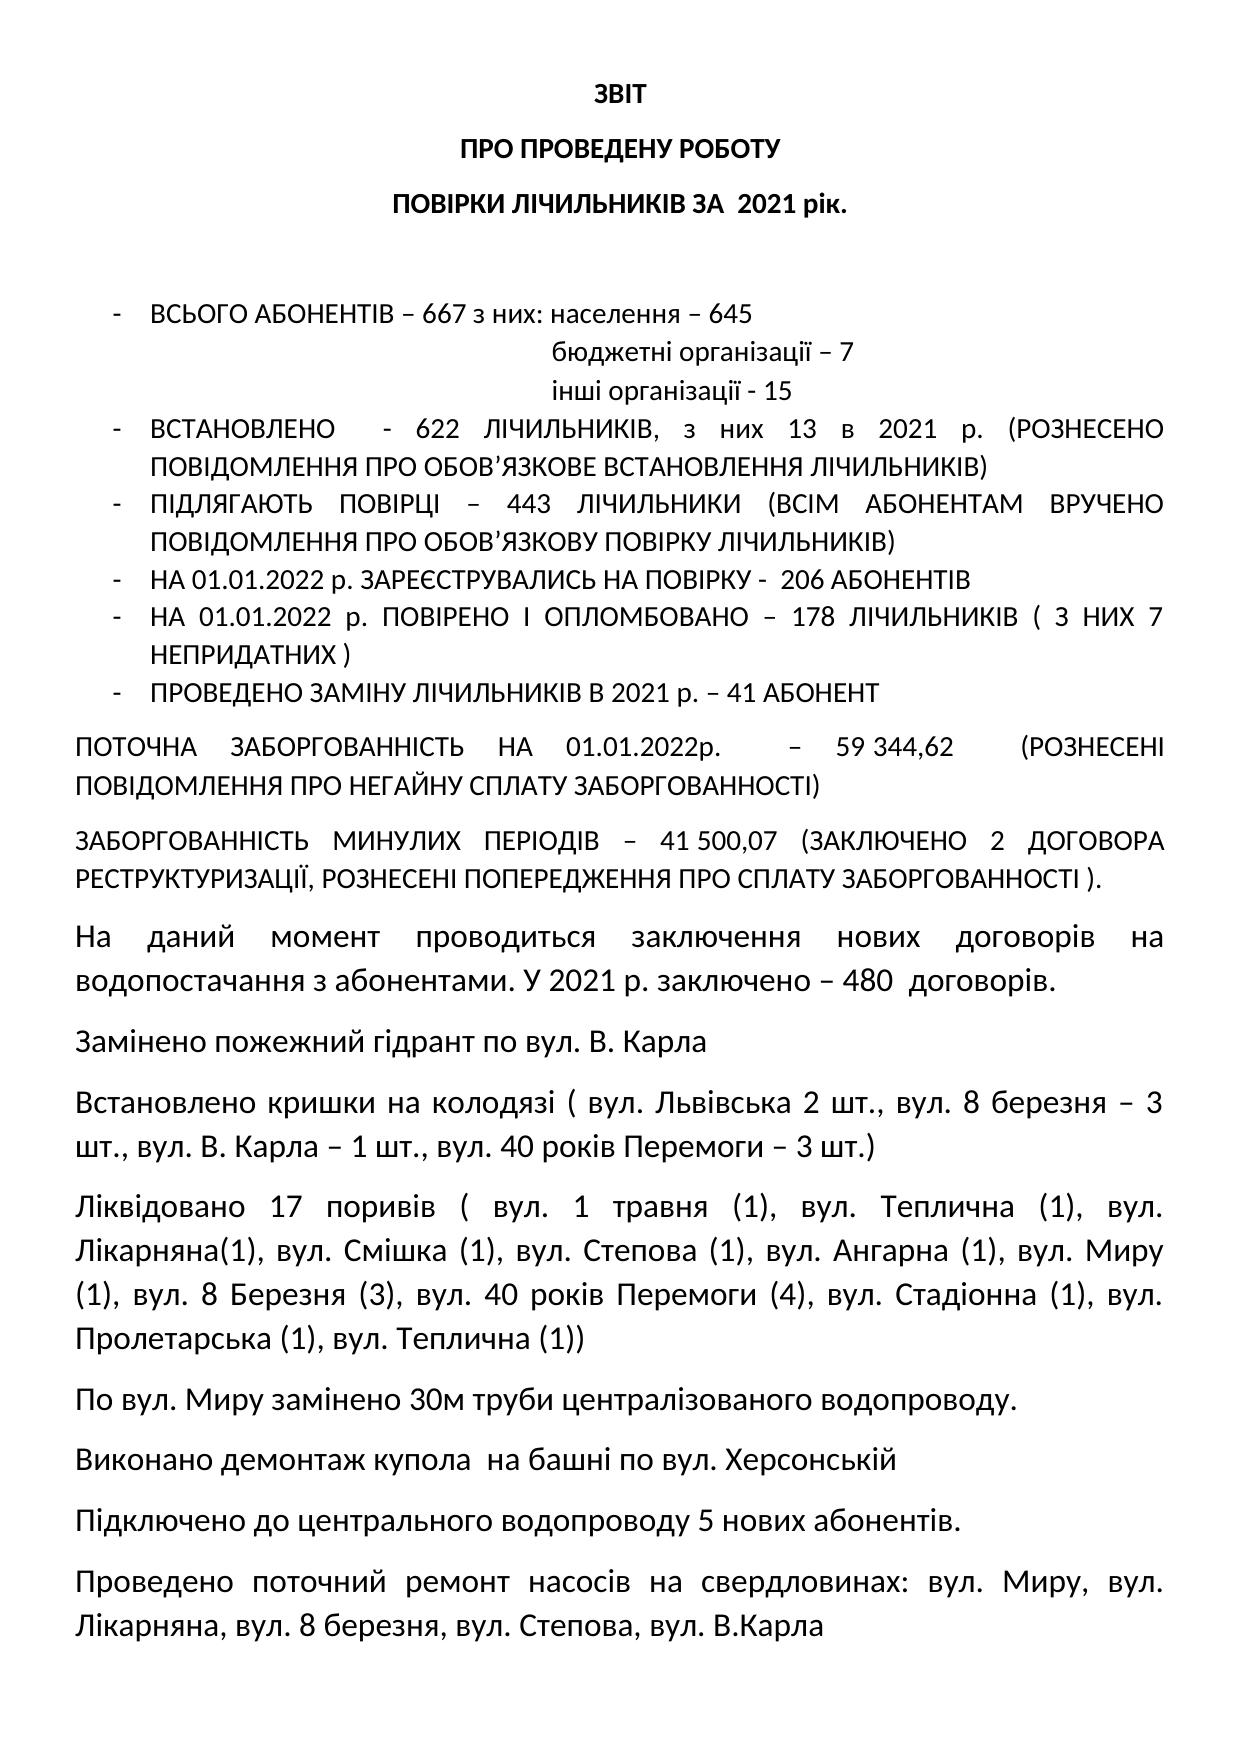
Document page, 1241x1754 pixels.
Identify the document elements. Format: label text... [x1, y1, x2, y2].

list ПРОВЕДЕНО ЗАМІНУ ЛІЧИЛЬНИКІВ В 2021 р. – 41 АБОНЕНТ [112, 674, 1165, 709]
text ЗВІТ [75, 75, 1165, 111]
text Встановлено кришки на колодязі ( вул. Львівська 2 шт., вул. 8 березня – 3 шт., вул. В. Карла – 1 шт., вул. 40 років Перемоги – 3 шт.) [75, 1081, 1165, 1165]
text Проведено поточний ремонт насосів на свердловинах: вул. Миру, вул. Лікарняна, вул. 8 березня, вул. Степова, вул. В.Карла [75, 1559, 1165, 1644]
list ПІДЛЯГАЮТЬ ПОВІРЦІ – 443 ЛІЧИЛЬНИКИ (ВСІМ АБОНЕНТАМ ВРУЧЕНО ПОВІДОМЛЕННЯ ПРО ОБОВ’ЯЗКОВУ ПОВІРКУ ЛІЧИЛЬНИКІВ) [112, 485, 1165, 559]
list НА 01.01.2022 р. ПОВІРЕНО І ОПЛОМБОВАНО – 178 ЛІЧИЛЬНИКІВ ( З НИХ 7 НЕПРИДАТНИХ ) [112, 598, 1165, 672]
text Виконано демонтаж купола на башні по вул. Херсонській [75, 1438, 1165, 1479]
list НА 01.01.2022 р. ЗАРЕЄСТРУВАЛИСЬ НА ПОВІРКУ - 206 АБОНЕНТІВ [112, 561, 1165, 596]
text ПОТОЧНА ЗАБОРГОВАННІСТЬ НА 01.01.2022р. – 59 344,62 (РОЗНЕСЕНІ ПОВІДОМЛЕННЯ ПРО НЕГАЙНУ СПЛАТУ ЗАБОРГОВАННОСТІ) [75, 728, 1165, 802]
text По вул. Миру замінено 30м труби централізованого водопроводу. [75, 1378, 1165, 1418]
list ВСТАНОВЛЕНО - 622 ЛІЧИЛЬНИКІВ, з них 13 в 2021 р. (РОЗНЕСЕНО ПОВІДОМЛЕННЯ ПРО ОБОВ’ЯЗКОВЕ ВСТАНОВЛЕННЯ ЛІЧИЛЬНИКІВ) [112, 410, 1165, 483]
text Замінено пожежний гідрант по вул. В. Карла [75, 1020, 1165, 1061]
list ВСЬОГО АБОНЕНТІВ – 667 з них: населення – 645 [112, 295, 1165, 331]
list інші організації - 15 [150, 372, 1165, 407]
text Ліквідовано 17 поривів ( вул. 1 травня (1), вул. Теплична (1), вул. Лікарняна(1), вул. Смішка (1), вул. Степова (1), вул. Ангарна (1), вул. Миру (1), вул. 8 Березня (3), вул. 40 років Перемоги (4), вул. Стадіонна (1), вул. Пролетарська (1), вул. Теплична (1)) [75, 1185, 1165, 1358]
text ПОВІРКИ ЛІЧИЛЬНИКІВ ЗА 2021 рік. [75, 185, 1165, 221]
list бюджетні організації – 7 [150, 333, 1165, 369]
text Підключено до центрального водопроводу 5 нових абонентів. [75, 1499, 1165, 1540]
text ЗАБОРГОВАННІСТЬ МИНУЛИХ ПЕРІОДІВ – 41 500,07 (ЗАКЛЮЧЕНО 2 ДОГОВОРА РЕСТРУКТУРИЗАЦІЇ, РОЗНЕСЕНІ ПОПЕРЕДЖЕННЯ ПРО СПЛАТУ ЗАБОРГОВАННОСТІ ). [75, 822, 1165, 896]
text На даний момент проводиться заключення нових договорів на водопостачання з абонентами. У 2021 р. заключено – 480 договорів. [75, 915, 1165, 1000]
text ПРО ПРОВЕДЕНУ РОБОТУ [75, 130, 1165, 166]
